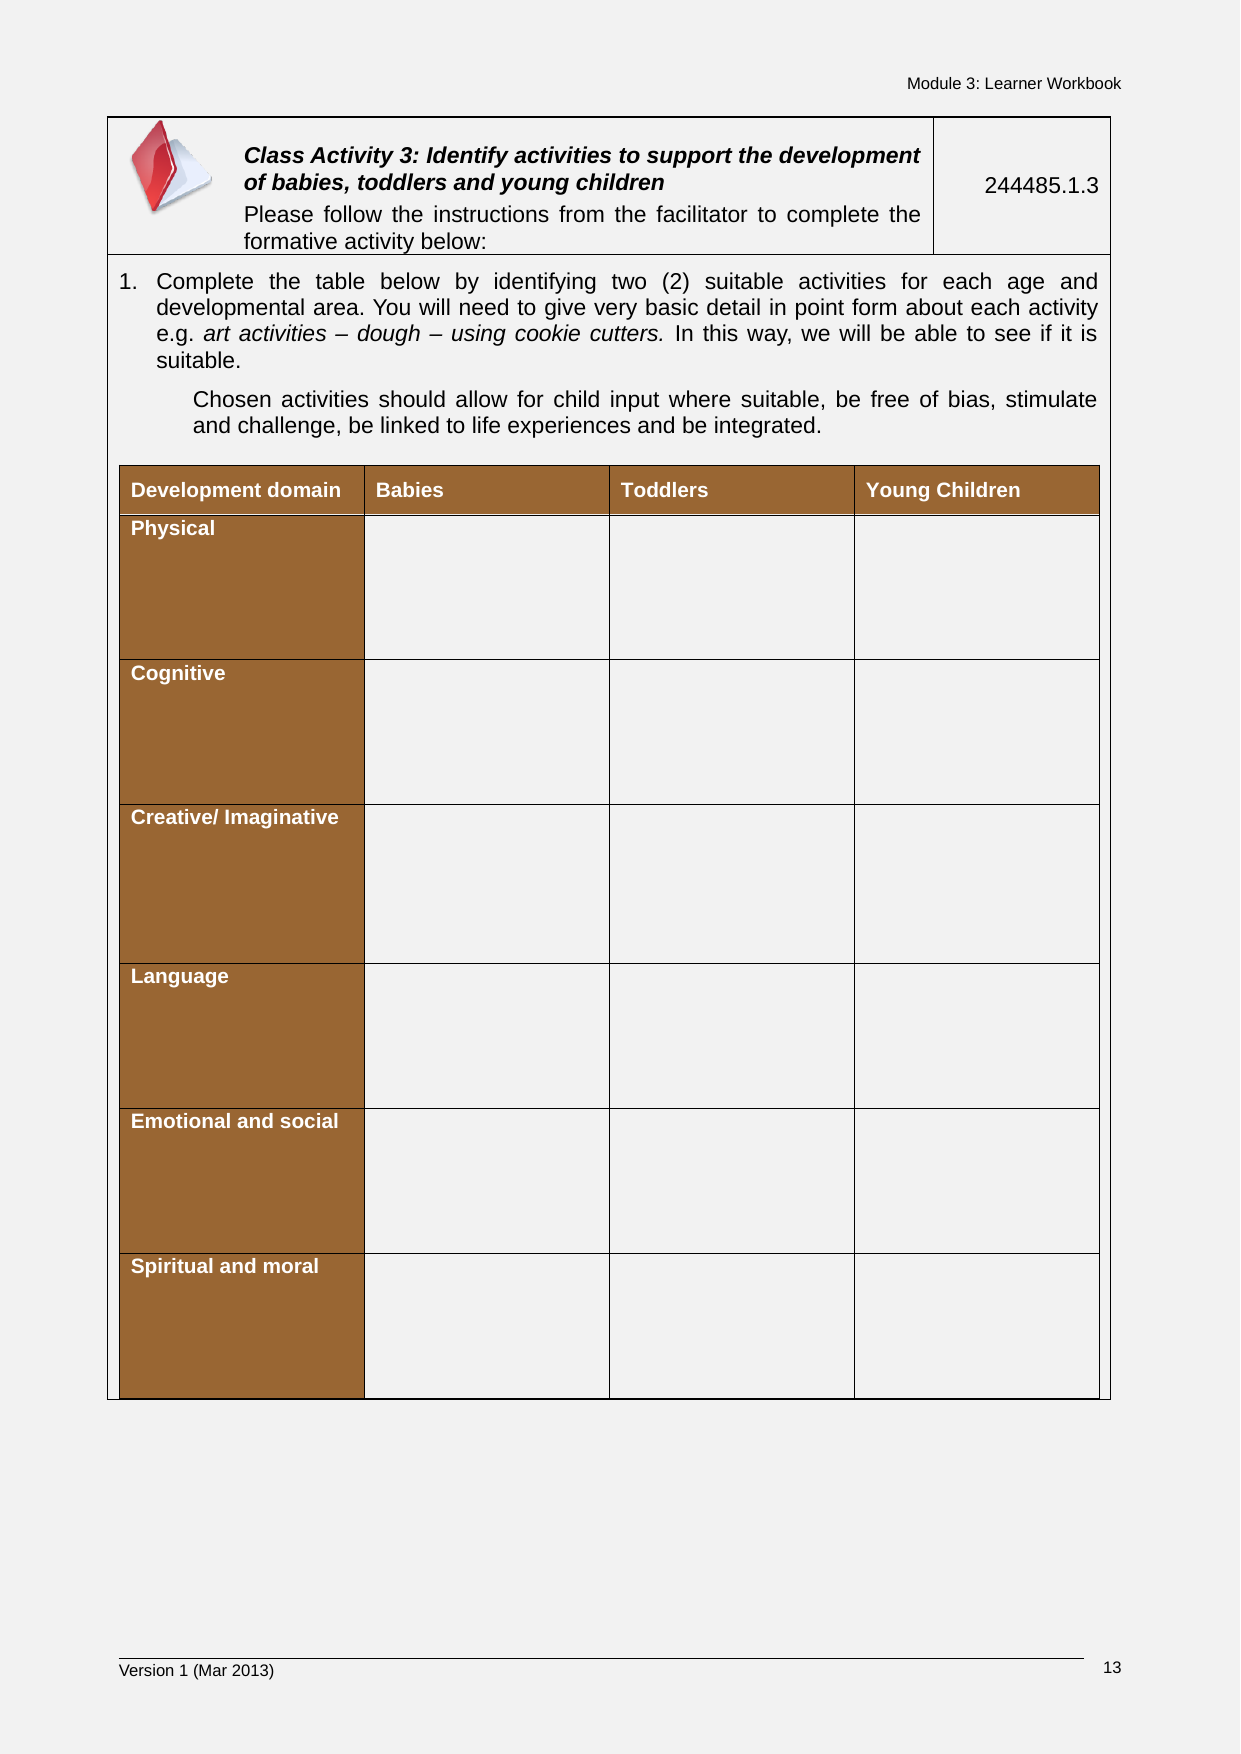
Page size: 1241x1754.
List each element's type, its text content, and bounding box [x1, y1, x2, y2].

table_header [108, 118, 232, 254]
table_cell Complete the table below by identifying two (2) suitable activities for each age and developmental area. You will need to give very basic detail in point form about each activity e.g. art activities – dough – using cookie cutters. In this way, we will be able to see if it is suitable. Chosen activities should allow for child input where suitable, be free of bias, stimulate and challenge, be linked to life experiences and be integrated. [108, 255, 1110, 1399]
table_header 244485.1.3 [934, 118, 1110, 254]
picture [118, 117, 219, 218]
table_header Class Activity 3: Identify activities to support the development of babies, toddlers and young children Please follow the instructions from the facilitator to complete the formative activity below: [232, 118, 933, 254]
